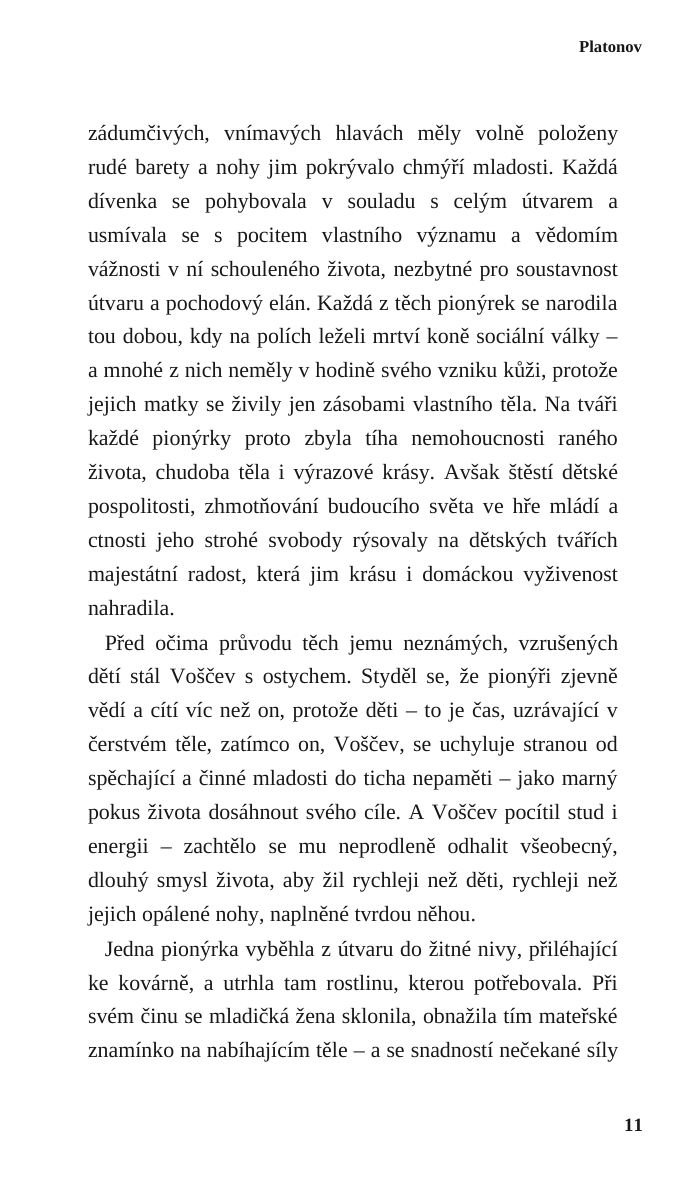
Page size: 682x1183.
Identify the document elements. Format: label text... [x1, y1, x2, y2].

text Před očima průvodu těch jemu neznámých, vzrušených dětí stál Voščev s ostychem. Styděl se, že pionýři zjevně vědí a cítí víc než on, protože děti – to je čas, uzrávající v čerstvém těle, zatímco on, Voščev, se uchyluje stranou od spěchající a činné mladosti do ticha nepaměti – jako marný pokus života dosáhnout svého cíle. A Voščev pocítil stud i energii – zachtělo se mu neprodleně odhalit všeobecný, dlouhý smysl života, aby žil rychleji než děti, rychleji než jejich opálené nohy, naplněné tvrdou něhou. [88, 629, 619, 926]
